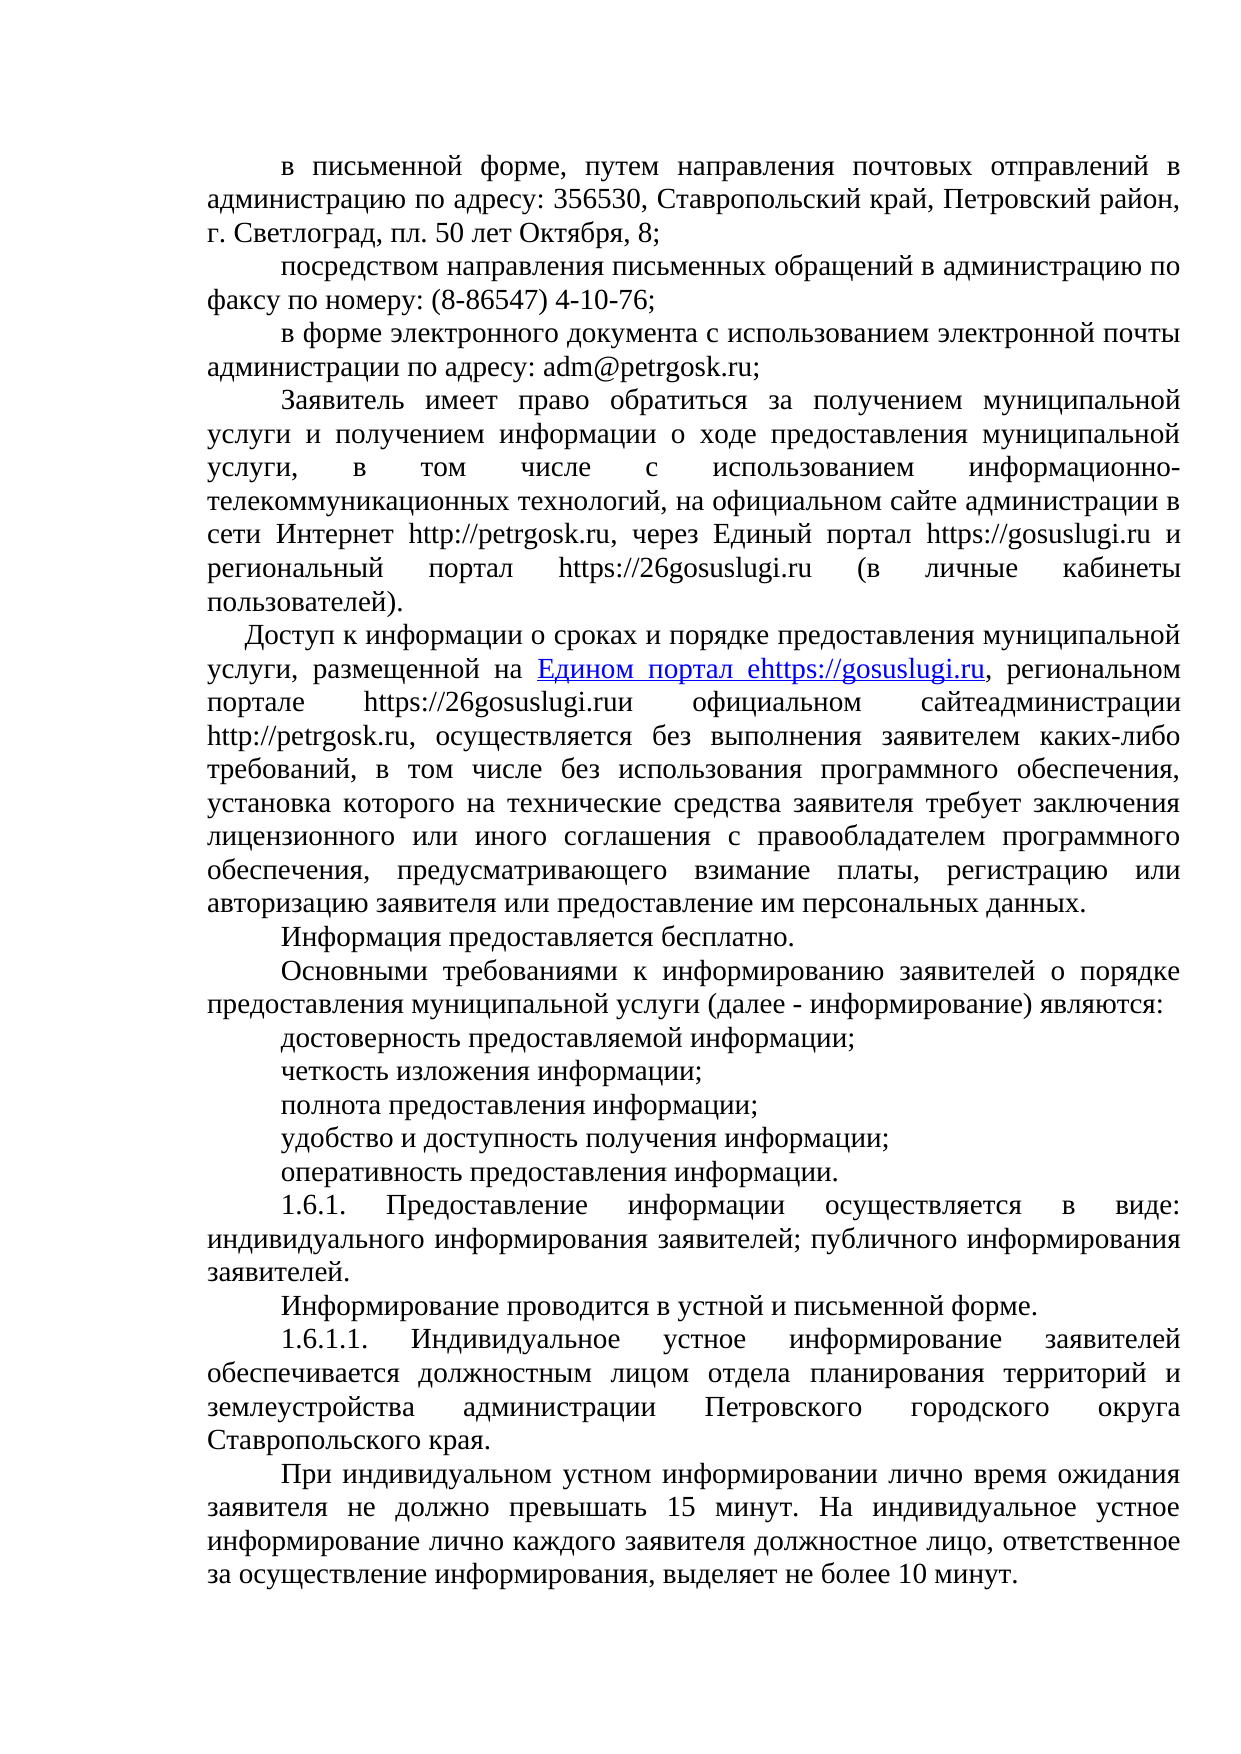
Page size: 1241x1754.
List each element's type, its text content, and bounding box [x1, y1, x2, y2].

text 1.6.1. Предоставление информации осуществляется в виде: индивидуального информирования заявителей; публичного информирования заявителей. [207, 1187, 1181, 1288]
text Информация предоставляется бесплатно. [207, 919, 1181, 953]
text При индивидуальном устном информировании лично время ожидания заявителя не должно превышать 15 минут. На индивидуальное устное информирование лично каждого заявителя должностное лицо, ответственное за осуществление информирования, выделяет не более 10 минут. [207, 1456, 1181, 1590]
text удобство и доступность получения информации; [207, 1120, 1181, 1154]
text посредством направления письменных обращений в администрацию по факсу по номеру: (8-86547) 4-10-76; [207, 248, 1181, 315]
text Информирование проводится в устной и письменной форме. [207, 1288, 1181, 1322]
text полнота предоставления информации; [207, 1087, 1181, 1120]
text в письменной форме, путем направления почтовых отправлений в администрацию по адресу: 356530, Ставропольский край, Петровский район, г. Светлоград, пл. 50 лет Октября, 8; [207, 148, 1181, 248]
text 1.6.1.1. Индивидуальное устное информирование заявителей обеспечивается должностным лицом отдела планирования территорий и землеустройства администрации Петровского городского округа Ставропольского края. [207, 1322, 1181, 1456]
text достоверность предоставляемой информации; [207, 1020, 1181, 1053]
text оперативность предоставления информации. [207, 1154, 1181, 1187]
text Доступ к информации о сроках и порядке предоставления муниципальной услуги, размещенной на Едином портал еhttps://gosuslugi.ru, региональном портале https://26gosuslugi.ruи официальном сайтеадминистрации http://petrgosk.ru, осуществляется без выполнения заявителем каких-либо требований, в том числе без использования программного обеспечения, установка которого на технические средства заявителя требует заключения лицензионного или иного соглашения с правообладателем программного обеспечения, предусматривающего взимание платы, регистрацию или авторизацию заявителя или предоставление им персональных данных. [207, 617, 1181, 919]
text Основными требованиями к информированию заявителей о порядке предоставления муниципальной услуги (далее - информирование) являются: [207, 953, 1181, 1020]
text Заявитель имеет право обратиться за получением муниципальной услуги и получением информации о ходе предоставления муниципальной услуги, в том числе с использованием информационно-телекоммуникационных технологий, на официальном сайте администрации в сети Интернет http://petrgosk.ru, через Единый портал https://gosuslugi.ru и региональный портал https://26gosuslugi.ru (в личные кабинеты пользователей). [207, 382, 1181, 617]
text четкость изложения информации; [207, 1053, 1181, 1087]
text в форме электронного документа с использованием электронной почты администрации по адресу: adm@petrgosk.ru; [207, 315, 1181, 382]
